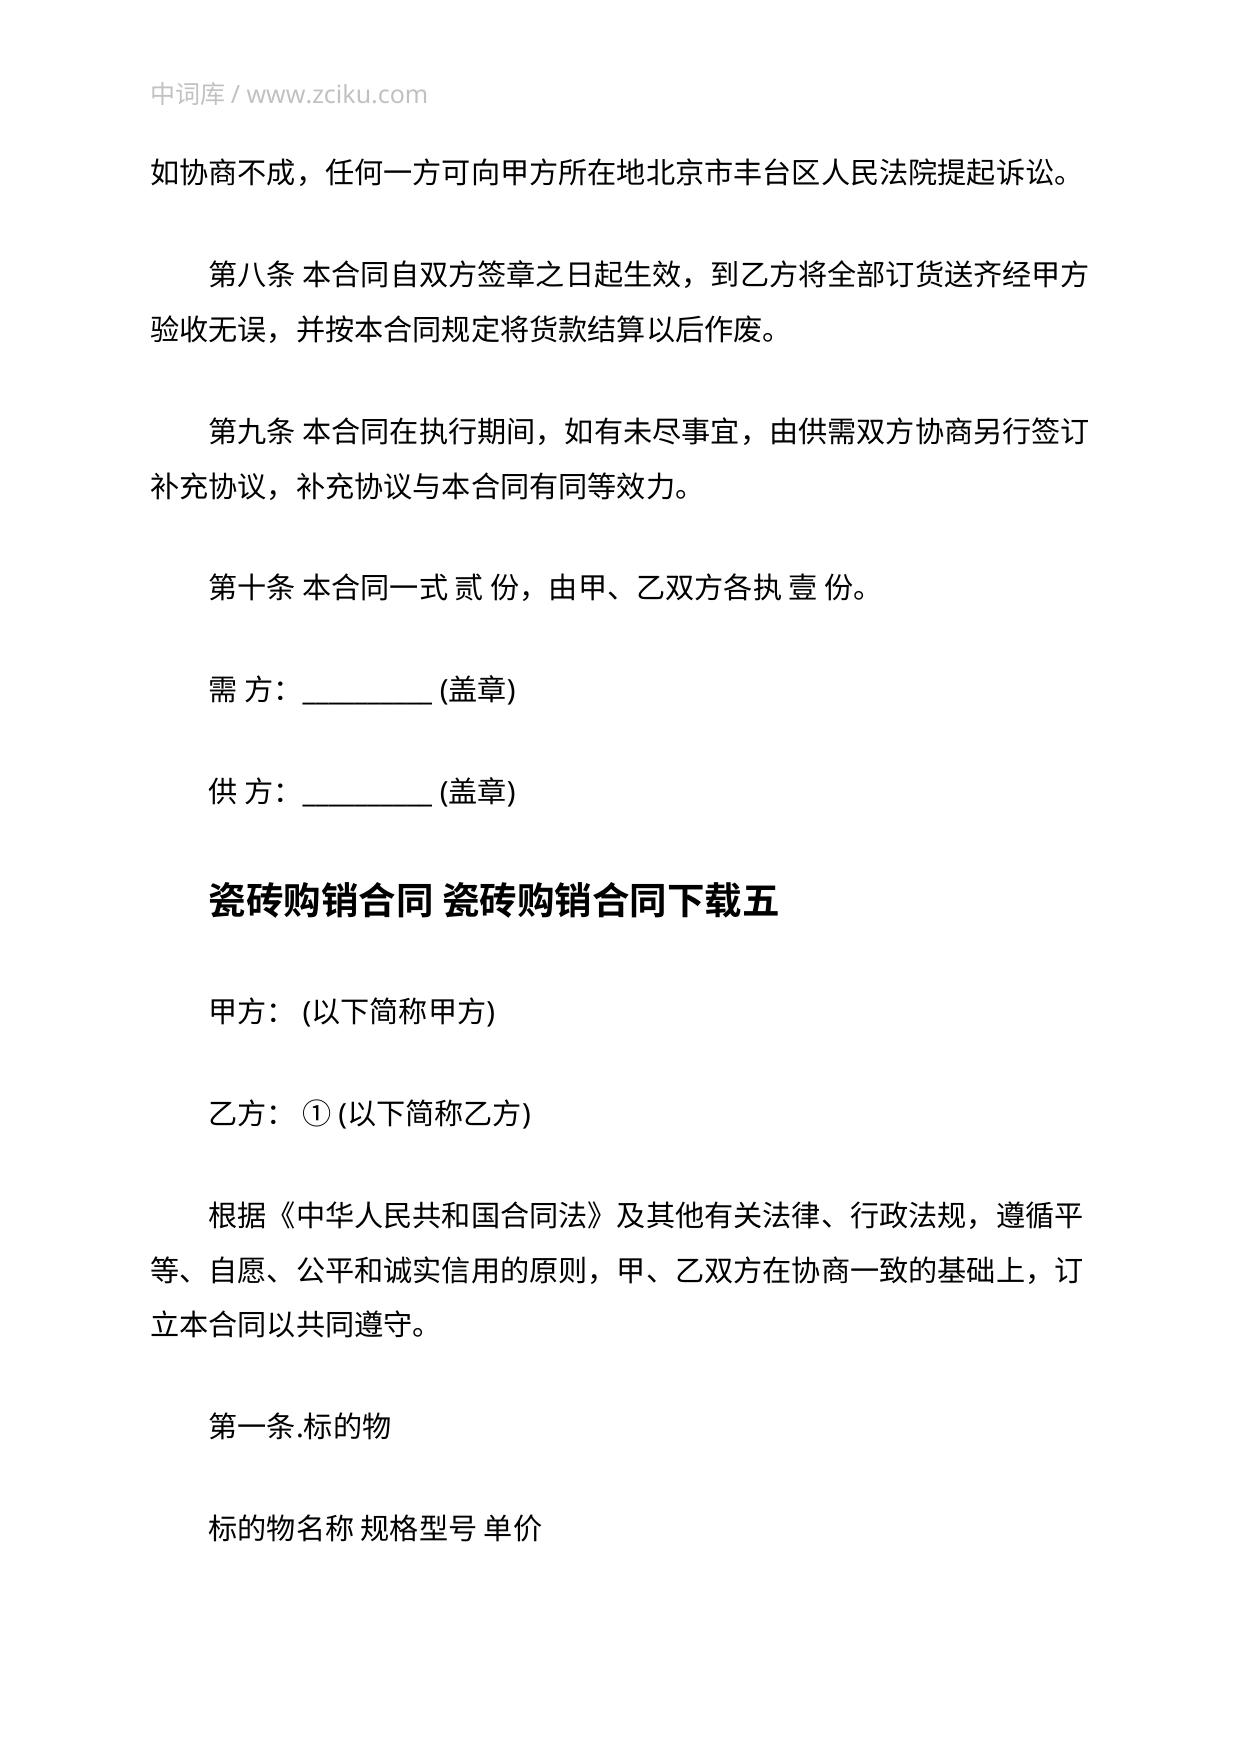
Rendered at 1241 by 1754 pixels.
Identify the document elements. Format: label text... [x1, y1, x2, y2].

text 第八条 本合同自双方签章之日起生效，到乙方将全部订货送齐经甲方验收无误，并按本合同规定将货款结算以后作废。 [150, 252, 1090, 349]
text 第十条 本合同一式 贰 份，由甲、乙双方各执 壹 份。 [150, 565, 1090, 607]
text 第一条.标的物 [150, 1404, 1090, 1446]
text 第九条 本合同在执行期间，如有未尽事宜，由供需双方协商另行签订补充协议，补充协议与本合同有同等效力。 [150, 408, 1090, 506]
text 供 方：__________ (盖章) [150, 769, 1090, 811]
text 需 方：__________ (盖章) [150, 667, 1090, 709]
text 根据《中华人民共和国合同法》及其他有关法律、行政法规，遵循平等、自愿、公平和诚实信用的原则，甲、乙双方在协商一致的基础上，订立本合同以共同遵守。 [150, 1192, 1090, 1344]
text 甲方： (以下简称甲方) [150, 988, 1090, 1031]
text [150, 150, 1090, 192]
text 乙方： ① (以下简称乙方) [150, 1090, 1090, 1133]
text 标的物名称 规格型号 单价 [150, 1506, 1090, 1548]
text 瓷砖购销合同 瓷砖购销合同下载五 [150, 871, 1090, 925]
